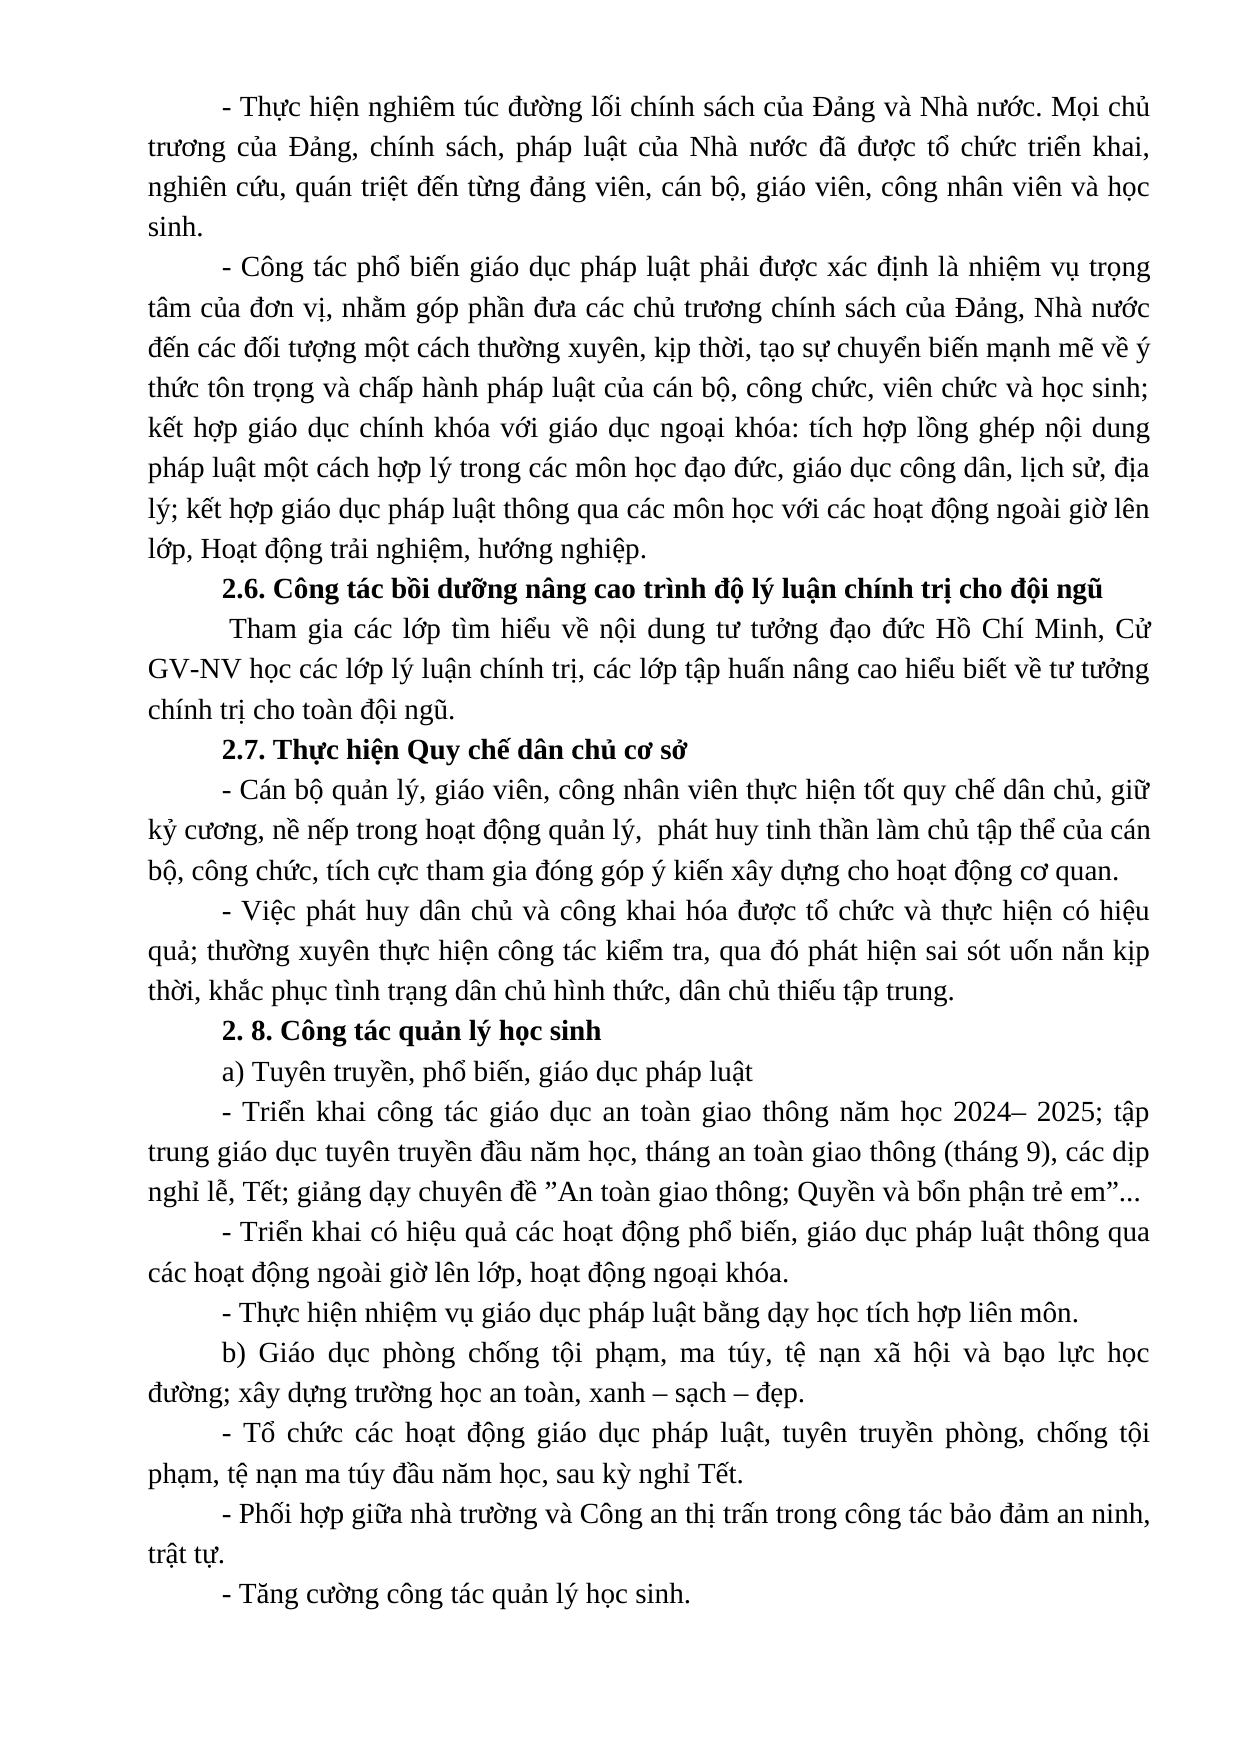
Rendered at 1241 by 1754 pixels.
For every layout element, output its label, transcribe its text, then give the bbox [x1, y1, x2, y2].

text - Tổ chức các hoạt động giáo dục pháp luật, tuyên truyền phòng, chống tội phạm, tệ nạn ma túy đầu năm học, sau kỳ nghỉ Tết. [148, 1416, 1152, 1489]
text - Cán bộ quản lý, giáo viên, công nhân viên thực hiện tốt quy chế dân chủ, giữ kỷ cương, nề nếp trong hoạt động quản lý, phát huy tinh thần làm chủ tập thể của cán bộ, công chức, tích cực tham gia đóng góp ý kiến xây dựng cho hoạt động cơ quan. [148, 772, 1152, 886]
text - Tăng cường công tác quản lý học sinh. [148, 1576, 1152, 1610]
text 2.7. Thực hiện Quy chế dân chủ cơ sở [148, 732, 1152, 766]
text - Công tác phổ biến giáo dục pháp luật phải được xác định là nhiệm vụ trọng tâm của đơn vị, nhằm góp phần đưa các chủ trương chính sách của Đảng, Nhà nước đến các đối tượng một cách thường xuyên, kịp thời, tạo sự chuyển biến mạnh mẽ về ý thức tôn trọng và chấp hành pháp luật của cán bộ, công chức, viên chức và học sinh; kết hợp giáo dục chính khóa với giáo dục ngoại khóa: tích hợp lồng ghép nội dung pháp luật một cách hợp lý trong các môn học đạo đức, giáo dục công dân, lịch sử, địa lý; kết hợp giáo dục pháp luật thông qua các môn học với các hoạt động ngoài giờ lên lớp, Hoạt động trải nghiệm, hướng nghiệp. [148, 249, 1152, 564]
text - Phối hợp giữa nhà trường và Công an thị trấn trong công tác bảo đảm an ninh, trật tự. [148, 1496, 1152, 1570]
text b) Giáo dục phòng chống tội phạm, ma túy, tệ nạn xã hội và bạo lực học đường; xây dựng trường học an toàn, xanh – sạch – đẹp. [148, 1335, 1152, 1409]
text - Thực hiện nghiêm túc đường lối chính sách của Đảng và Nhà nước. Mọi chủ trương của Đảng, chính sách, pháp luật của Nhà nước đã được tổ chức triển khai, nghiên cứu, quán triệt đến từng đảng viên, cán bộ, giáo viên, công nhân viên và học sinh. [148, 89, 1152, 243]
text 2. 8. Công tác quản lý học sinh [148, 1013, 1152, 1047]
text - Triển khai có hiệu quả các hoạt động phổ biến, giáo dục pháp luật thông qua các hoạt động ngoài giờ lên lớp, hoạt động ngoại khóa. [148, 1214, 1152, 1288]
text - Việc phát huy dân chủ và công khai hóa được tổ chức và thực hiện có hiệu quả; thường xuyên thực hiện công tác kiểm tra, qua đó phát hiện sai sót uốn nắn kịp thời, khắc phục tình trạng dân chủ hình thức, dân chủ thiếu tập trung. [148, 893, 1152, 1007]
text 2.6. Công tác bồi dưỡng nâng cao trình độ lý luận chính trị cho đội ngũ [148, 571, 1152, 605]
text - Thực hiện nhiệm vụ giáo dục pháp luật bằng dạy học tích hợp liên môn. [148, 1295, 1152, 1328]
text Tham gia các lớp tìm hiểu về nội dung tư tưởng đạo đức Hồ Chí Minh, Cử GV-NV học các lớp lý luận chính trị, các lớp tập huấn nâng cao hiểu biết về tư tưởng chính trị cho toàn đội ngũ. [148, 611, 1152, 725]
text a) Tuyên truyền, phổ biến, giáo dục pháp luật [148, 1054, 1152, 1087]
text - Triển khai công tác giáo dục an toàn giao thông năm học 2024– 2025; tập trung giáo dục tuyên truyền đầu năm học, tháng an toàn giao thông (tháng 9), các dịp nghỉ lễ, Tết; giảng dạy chuyên đề ”An toàn giao thông; Quyền và bổn phận trẻ em”... [148, 1094, 1152, 1208]
